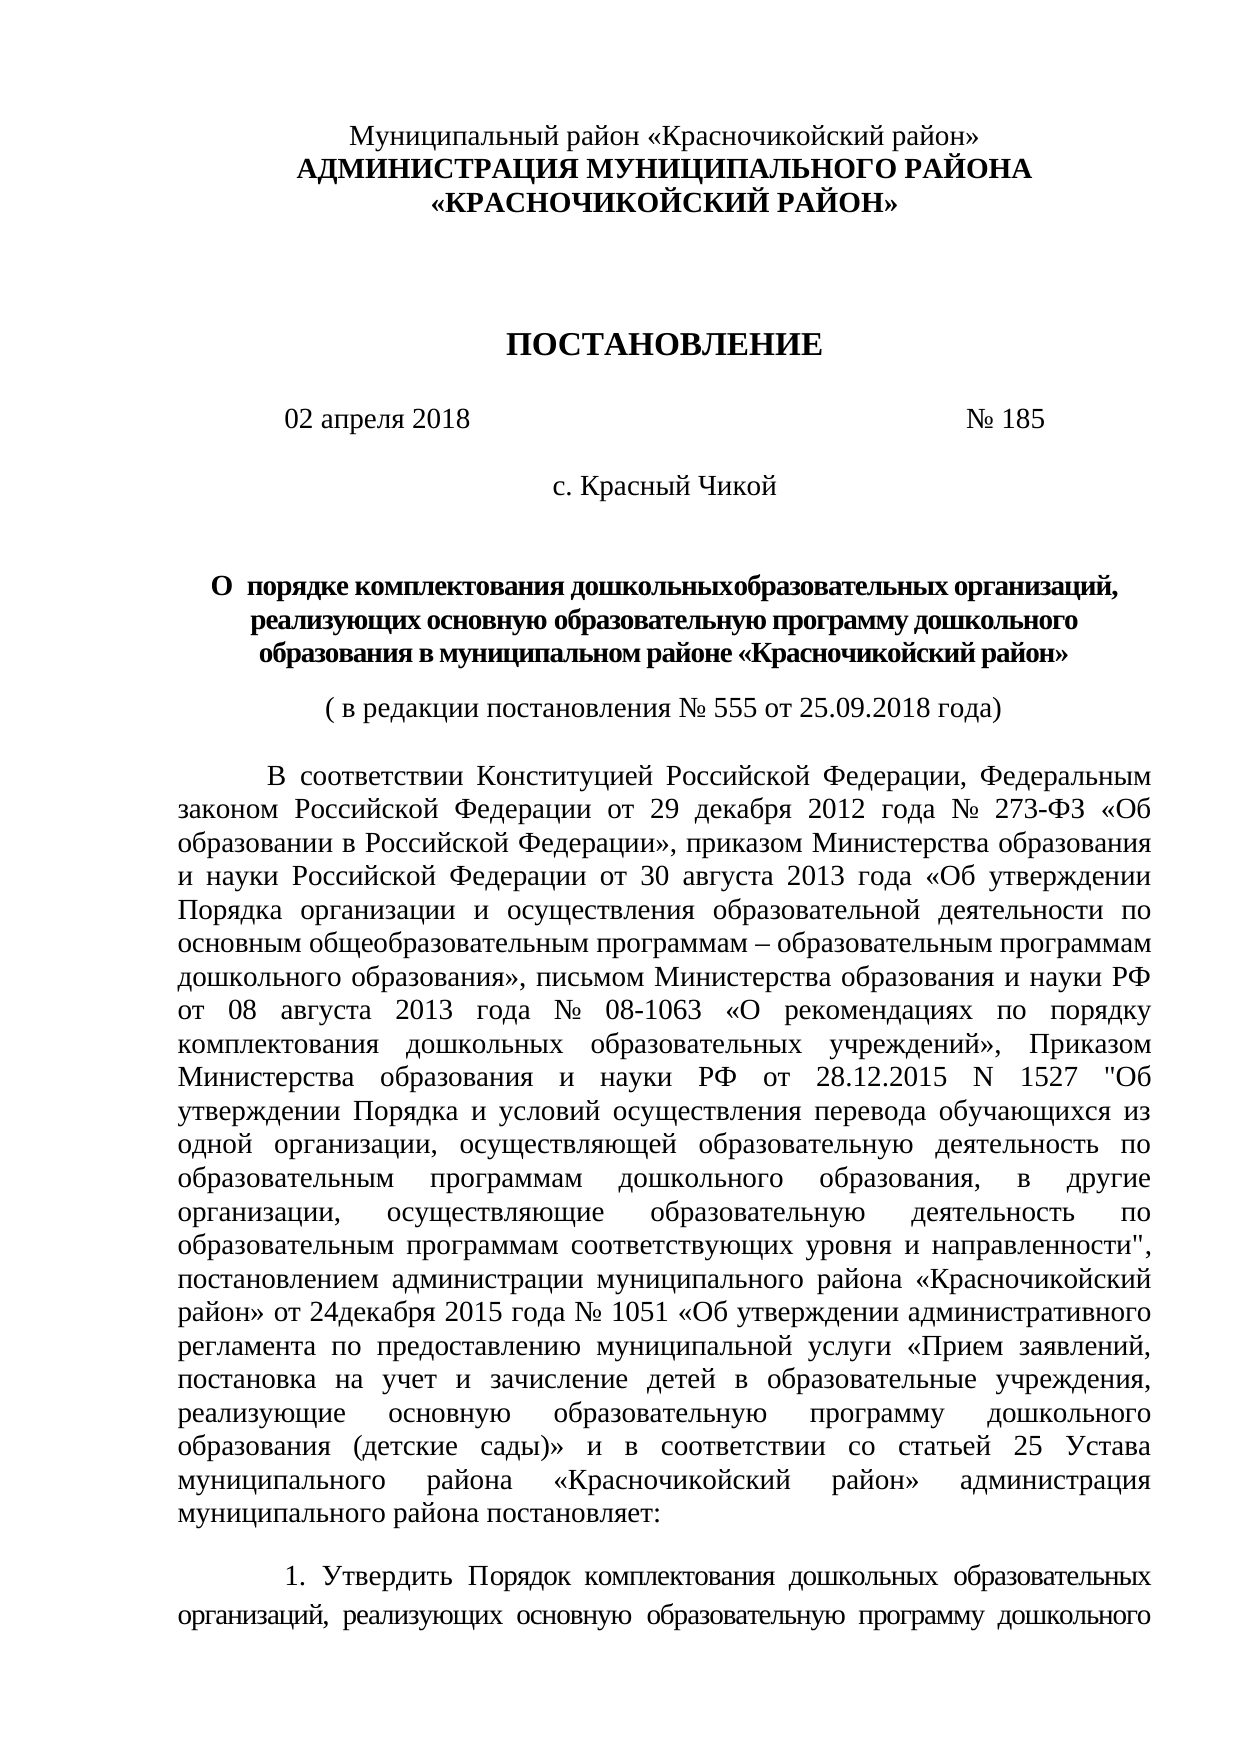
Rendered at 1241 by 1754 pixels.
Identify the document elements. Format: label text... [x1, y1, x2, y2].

text ( в редакции постановления № 555 от 25.09.2018 года) [251, 690, 1152, 723]
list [177, 1558, 1152, 1630]
text ПОСТАНОВЛЕНИЕ [177, 324, 1152, 362]
text Муниципальный район «Красночикойский район» [177, 118, 1152, 152]
text В соответствии Конституцией Российской Федерации, Федеральным законом Российской Федерации от 29 декабря 2012 года № 273-ФЗ «Об образовании в Российской Федерации», приказом Министерства образования и науки Российской Федерации от 30 августа 2013 года «Об утверждении Порядка организации и осуществления образовательной деятельности по основным общеобразовательным программам – образовательным программам дошкольного образования», письмом Министерства образования и науки РФ от 08 августа 2013 года № 08-1063 «О рекомендациях по порядку комплектования дошкольных образовательных учреждений», Приказом Министерства образования и науки РФ от 28.12.2015 N 1527 "Об утверждении Порядка и условий осуществления перевода обучающихся из одной организации, осуществляющей образовательную деятельность по образовательным программам дошкольного образования, в другие организации, осуществляющие образовательную деятельность по образовательным программам соответствующих уровня и направленности", постановлением администрации муниципального района «Красночикойский район» от 24декабря 2015 года № 1051 «Об утверждении административного регламента по предоставлению муниципальной услуги «Прием заявлений, постановка на учет и зачисление детей в образовательные учреждения, реализующие основную образовательную программу дошкольного образования (детские сады)» и в соответствии со статьей 25 Устава муниципального района «Красночикойский район» администрация муниципального района постановляет: [177, 758, 1152, 1529]
text О порядке комплектования дошкольныхобразовательных организаций, реализующих основную образовательную программу дошкольного образования в муниципальном районе «Красночикойский район» [177, 568, 1152, 669]
text АДМИНИСТРАЦИЯ МУНИЦИПАЛЬНОГО РАЙОНА [177, 152, 1152, 185]
text с. Красный Чикой [177, 468, 1152, 501]
text 02 апреля 2018 № 185 [177, 401, 1152, 434]
text «КРАСНОЧИКОЙСКИЙ РАЙОН» [177, 185, 1152, 219]
